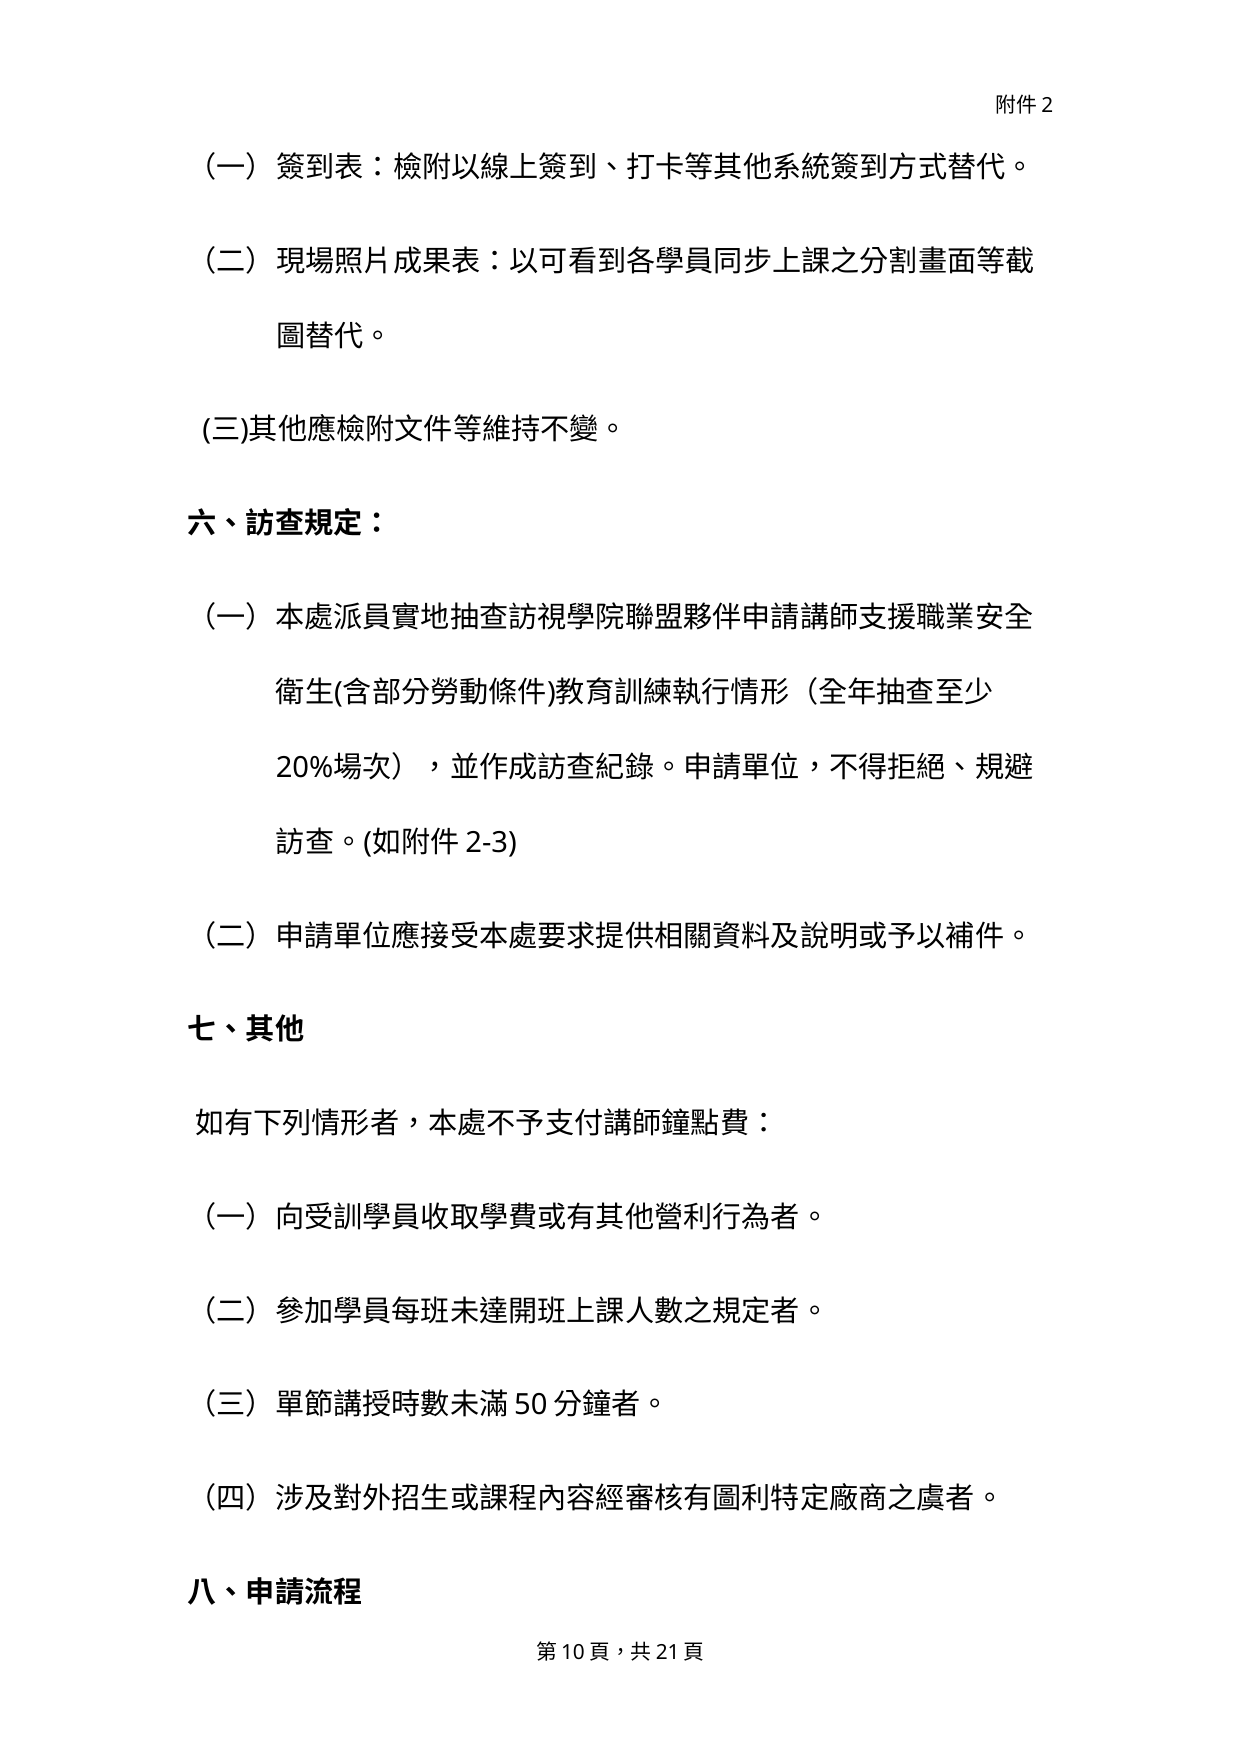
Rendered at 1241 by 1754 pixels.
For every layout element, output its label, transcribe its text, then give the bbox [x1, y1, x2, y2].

text （二）申請單位應接受本處要求提供相關資料及說明或予以補件。 [187, 896, 1053, 971]
text 如有下列情形者，本處不予支付講師鐘點費： [187, 1083, 1053, 1158]
list 簽到表：檢附以線上簽到、打卡等其他系統簽到方式替代。 [187, 127, 1053, 202]
list 現場照片成果表：以可看到各學員同步上課之分割畫面等截圖替代。 [187, 221, 1053, 371]
text 七、其他 [187, 989, 1053, 1064]
text （三）單節講授時數未滿50分鐘者。 [187, 1364, 1053, 1439]
text （二）參加學員每班未達開班上課人數之規定者。 [187, 1271, 1053, 1346]
text （一）本處派員實地抽查訪視學院聯盟夥伴申請講師支援職業安全衛生(含部分勞動條件)教育訓練執行情形（全年抽查至少20%場次），並作成訪查紀錄。申請單位，不得拒絕、規避訪查。(如附件2-3) [187, 577, 1053, 877]
text （一）向受訓學員收取學費或有其他營利行為者。 [187, 1177, 1053, 1252]
text （四）涉及對外招生或課程內容經審核有圖利特定廠商之虞者。 [187, 1458, 1053, 1533]
text 八、申請流程 [187, 1552, 1053, 1627]
text (三)其他應檢附文件等維持不變。 [202, 389, 1053, 464]
text 六、訪查規定： [187, 483, 1053, 558]
